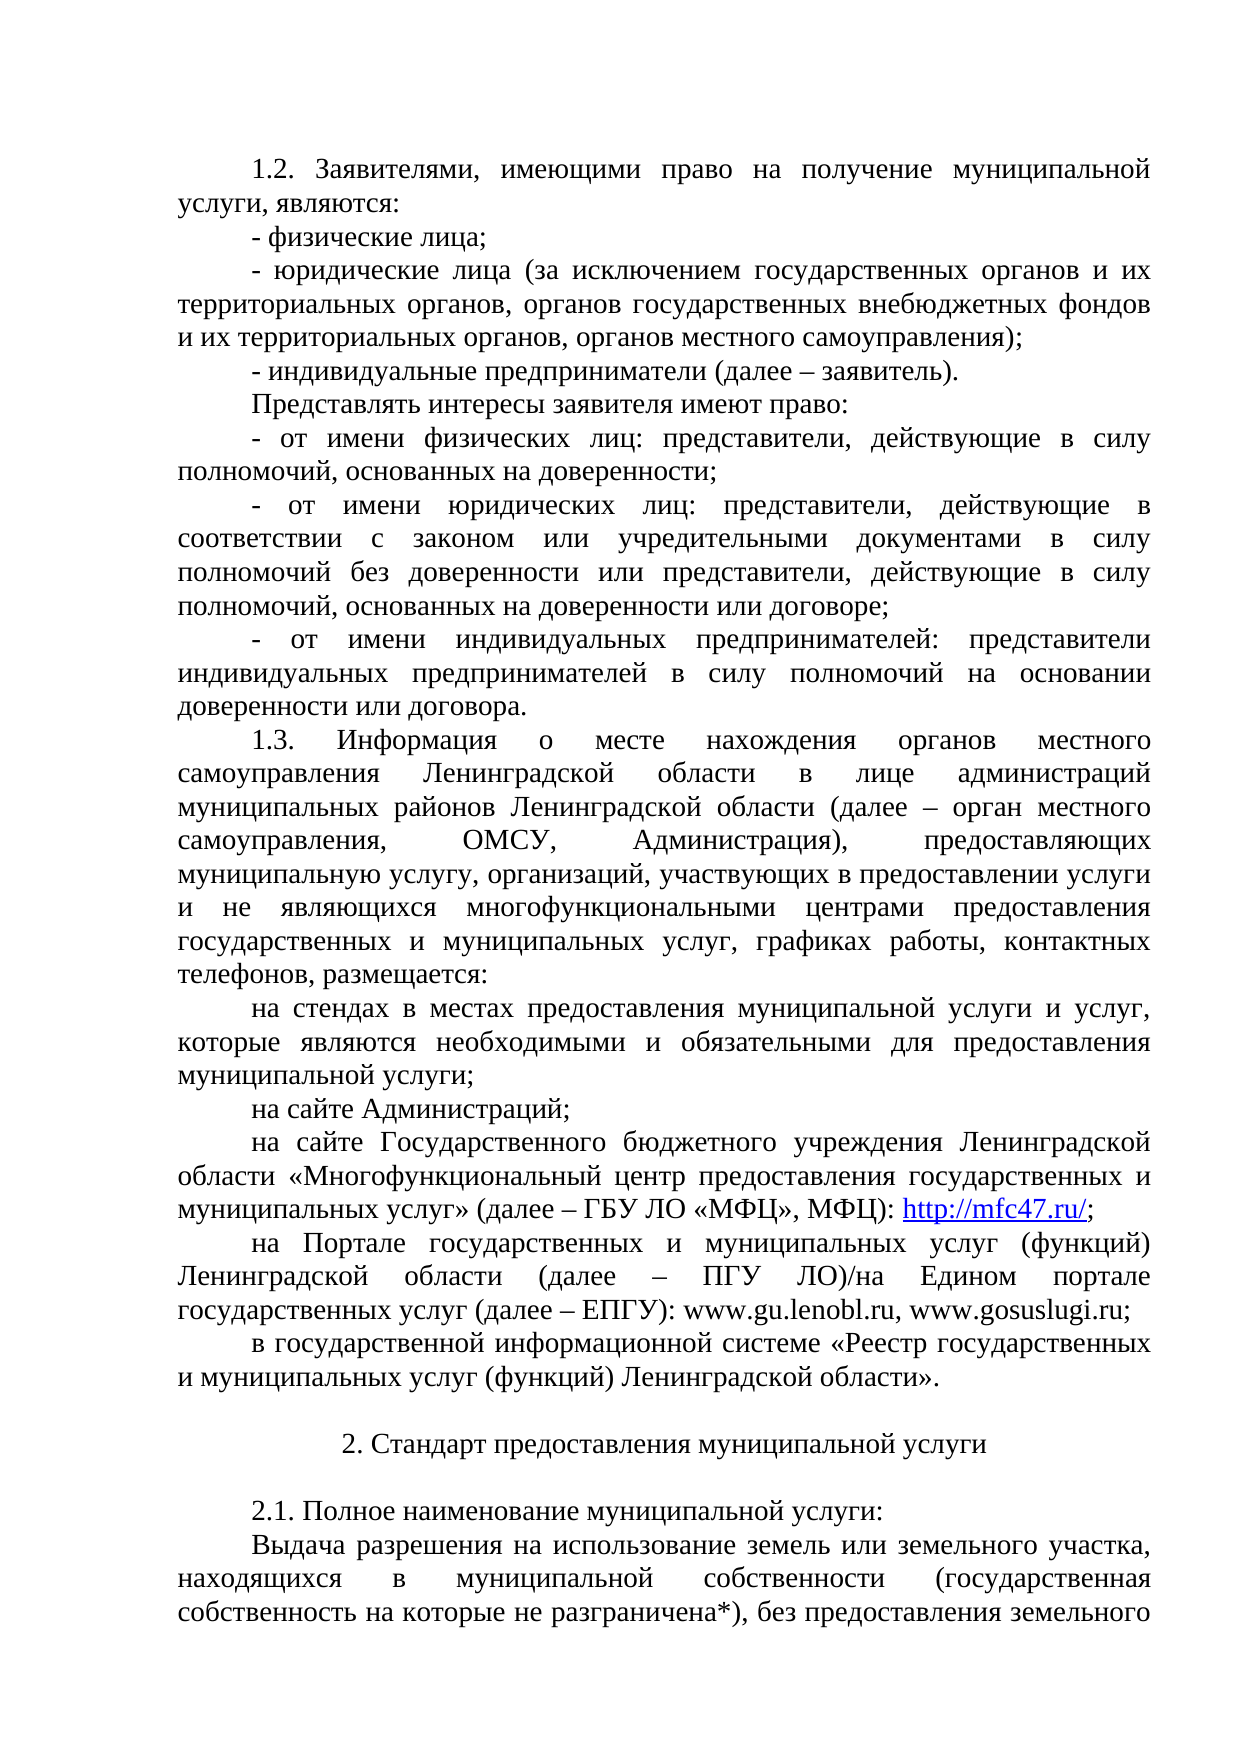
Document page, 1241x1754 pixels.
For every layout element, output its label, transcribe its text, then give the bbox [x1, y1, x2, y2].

text в государственной информационной системе «Реестр государственных и муниципальных услуг (функций) Ленинградской области». [177, 1326, 1152, 1393]
text Представлять интересы заявителя имеют право: [177, 386, 1152, 420]
text - индивидуальные предприниматели (далее – заявитель). [177, 353, 1152, 386]
text на стендах в местах предоставления муниципальной услуги и услуг, которые являются необходимыми и обязательными для предоставления муниципальной услуги; [177, 990, 1152, 1091]
text 1.2. Заявителями, имеющими право на получение муниципальной услуги, являются: [177, 152, 1152, 219]
text 2.1. Полное наименование муниципальной услуги: [177, 1493, 1152, 1527]
text на сайте Администраций; [177, 1091, 1152, 1124]
text - от имени физических лиц: представители, действующие в силу полномочий, основанных на доверенности; [177, 420, 1152, 487]
text на сайте Государственного бюджетного учреждения Ленинградской области «Многофункциональный центр предоставления государственных и муниципальных услуг» (далее – ГБУ ЛО «МФЦ», МФЦ): http://mfc47.ru/; [177, 1124, 1152, 1225]
text 2. Стандарт предоставления муниципальной услуги [177, 1426, 1152, 1460]
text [177, 1527, 1152, 1627]
text - физические лица; [177, 219, 1152, 252]
text 1.3. Информация о месте нахождения органов местного самоуправления Ленинградской области в лице администраций муниципальных районов Ленинградской области (далее – орган местного самоуправления, ОМСУ, Администрация), предоставляющих муниципальную услугу, организаций, участвующих в предоставлении услуги и не являющихся многофункциональными центрами предоставления государственных и муниципальных услуг, графиках работы, контактных телефонов, размещается: [177, 722, 1152, 990]
text - от имени индивидуальных предпринимателей: представители индивидуальных предпринимателей в силу полномочий на основании доверенности или договора. [177, 621, 1152, 722]
text - юридические лица (за исключением государственных органов и их территориальных органов, органов государственных внебюджетных фондов и их территориальных органов, органов местного самоуправления); [177, 252, 1152, 353]
text на Портале государственных и муниципальных услуг (функций) Ленинградской области (далее – ПГУ ЛО)/на Едином портале государственных услуг (далее – ЕПГУ): www.gu.lenobl.ru, www.gosuslugi.ru; [177, 1225, 1152, 1326]
text - от имени юридических лиц: представители, действующие в соответствии с законом или учредительными документами в силу полномочий без доверенности или представители, действующие в силу полномочий, основанных на доверенности или договоре; [177, 487, 1152, 621]
